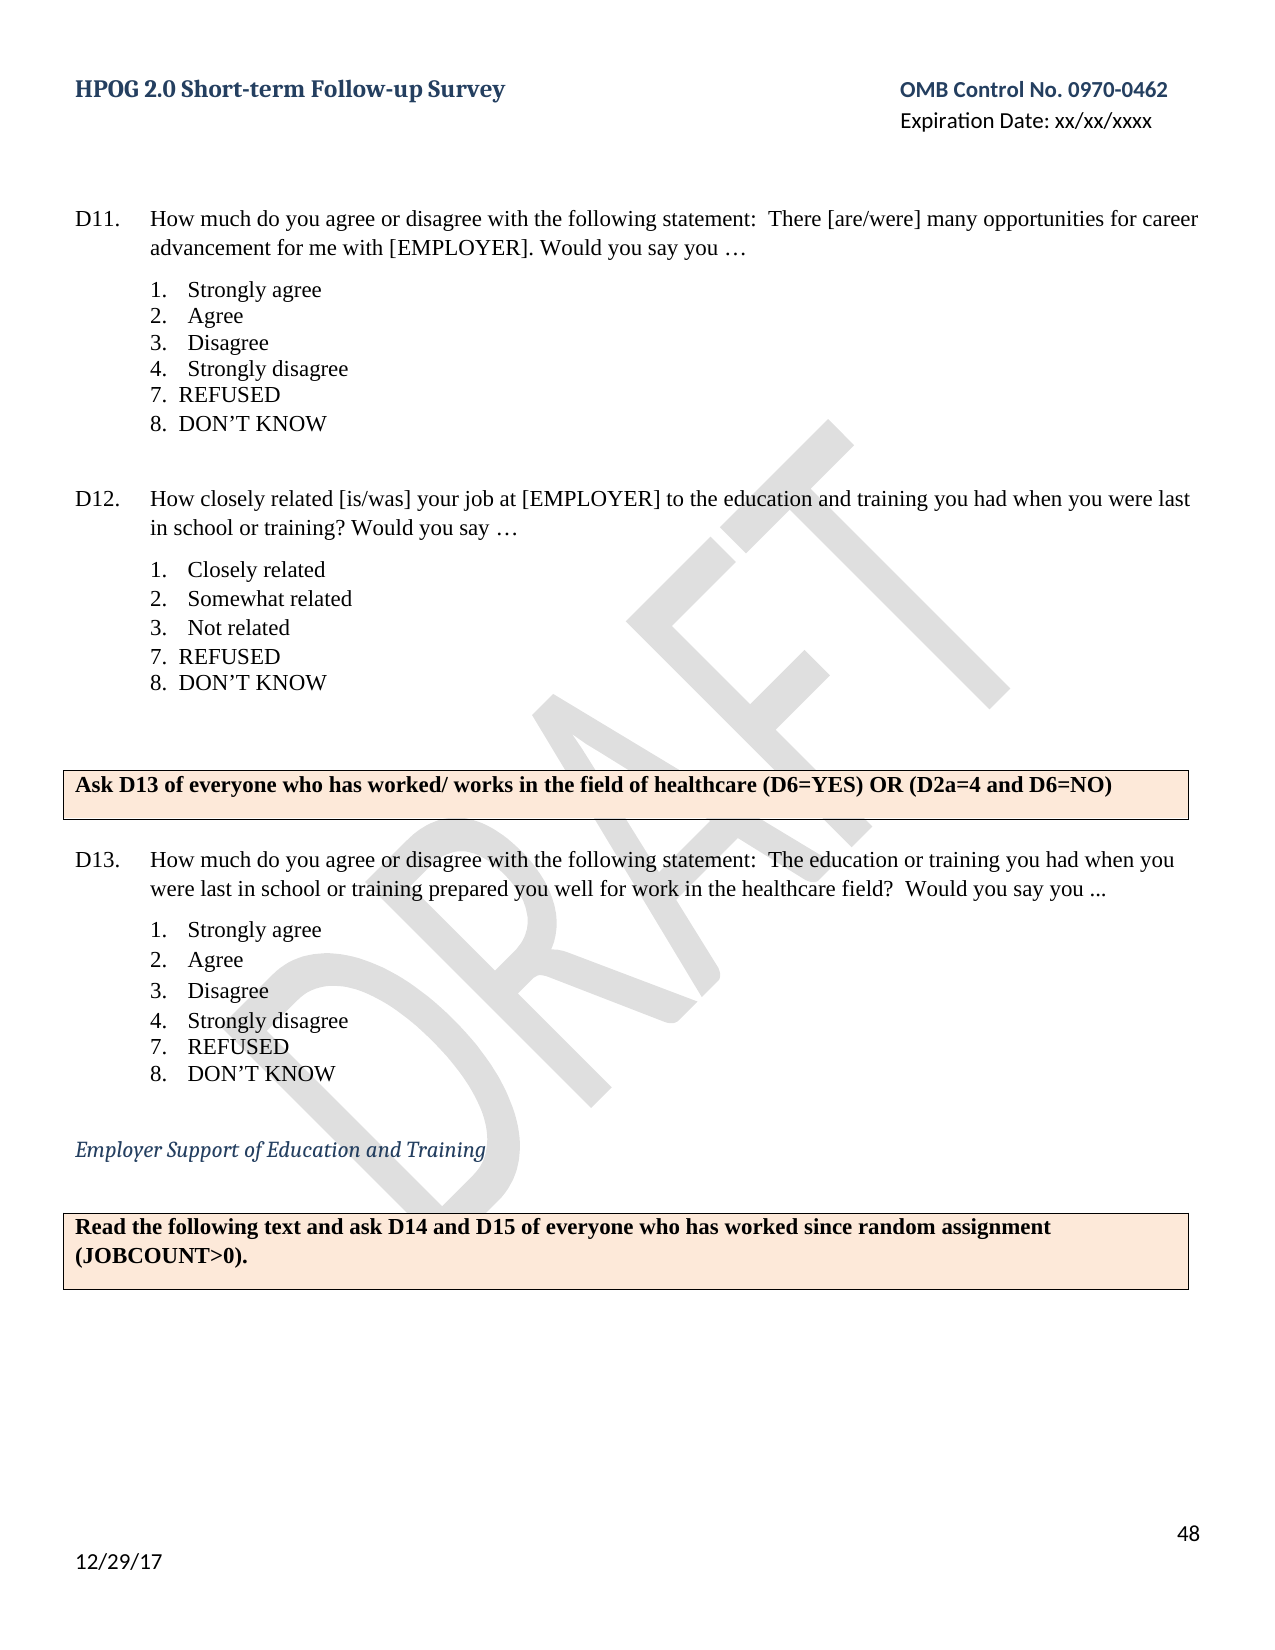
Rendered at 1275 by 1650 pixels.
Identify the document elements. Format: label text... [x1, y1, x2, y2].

text 7. REFUSED [150, 643, 1200, 669]
list Strongly agree [150, 916, 1200, 943]
subtitle Employer Support of Education and Training [75, 1137, 1200, 1163]
list Somewhat related [150, 585, 1200, 611]
list Strongly disagree [150, 355, 1200, 381]
list Not related [150, 614, 1200, 640]
text How closely related [is/was] your job at [EMPLOYER] to the education and training you had when you were last in school or training? Would you say … [75, 485, 1200, 541]
text 8. DON’T KNOW [150, 669, 1200, 695]
table_header Ask D13 of everyone who has worked/ works in the field of healthcare (D6=YES) OR (D2a=4 and D6=NO) [64, 771, 1188, 818]
text 8. DON’T KNOW [150, 410, 1200, 436]
list Strongly disagree [150, 1007, 1200, 1033]
text How much do you agree or disagree with the following statement: The education or training you had when you were last in school or training prepared you well for work in the healthcare field? Would you say you ... [75, 846, 1200, 901]
list Strongly agree [150, 276, 1200, 302]
list Agree [150, 947, 1200, 973]
list Disagree [150, 977, 1200, 1003]
table_header Read the following text and ask D14 and D15 of everyone who has worked since random assignment (JOBCOUNT>0). [64, 1214, 1188, 1289]
list REFUSED [150, 1033, 1200, 1060]
list Disagree [150, 329, 1200, 355]
list Closely related [150, 556, 1200, 582]
list Agree [150, 302, 1200, 329]
text How much do you agree or disagree with the following statement: There [are/were] many opportunities for career advancement for me with [EMPLOYER]. Would you say you … [75, 206, 1200, 261]
text 7. REFUSED [150, 381, 1200, 408]
list DON’T KNOW [150, 1060, 1200, 1086]
